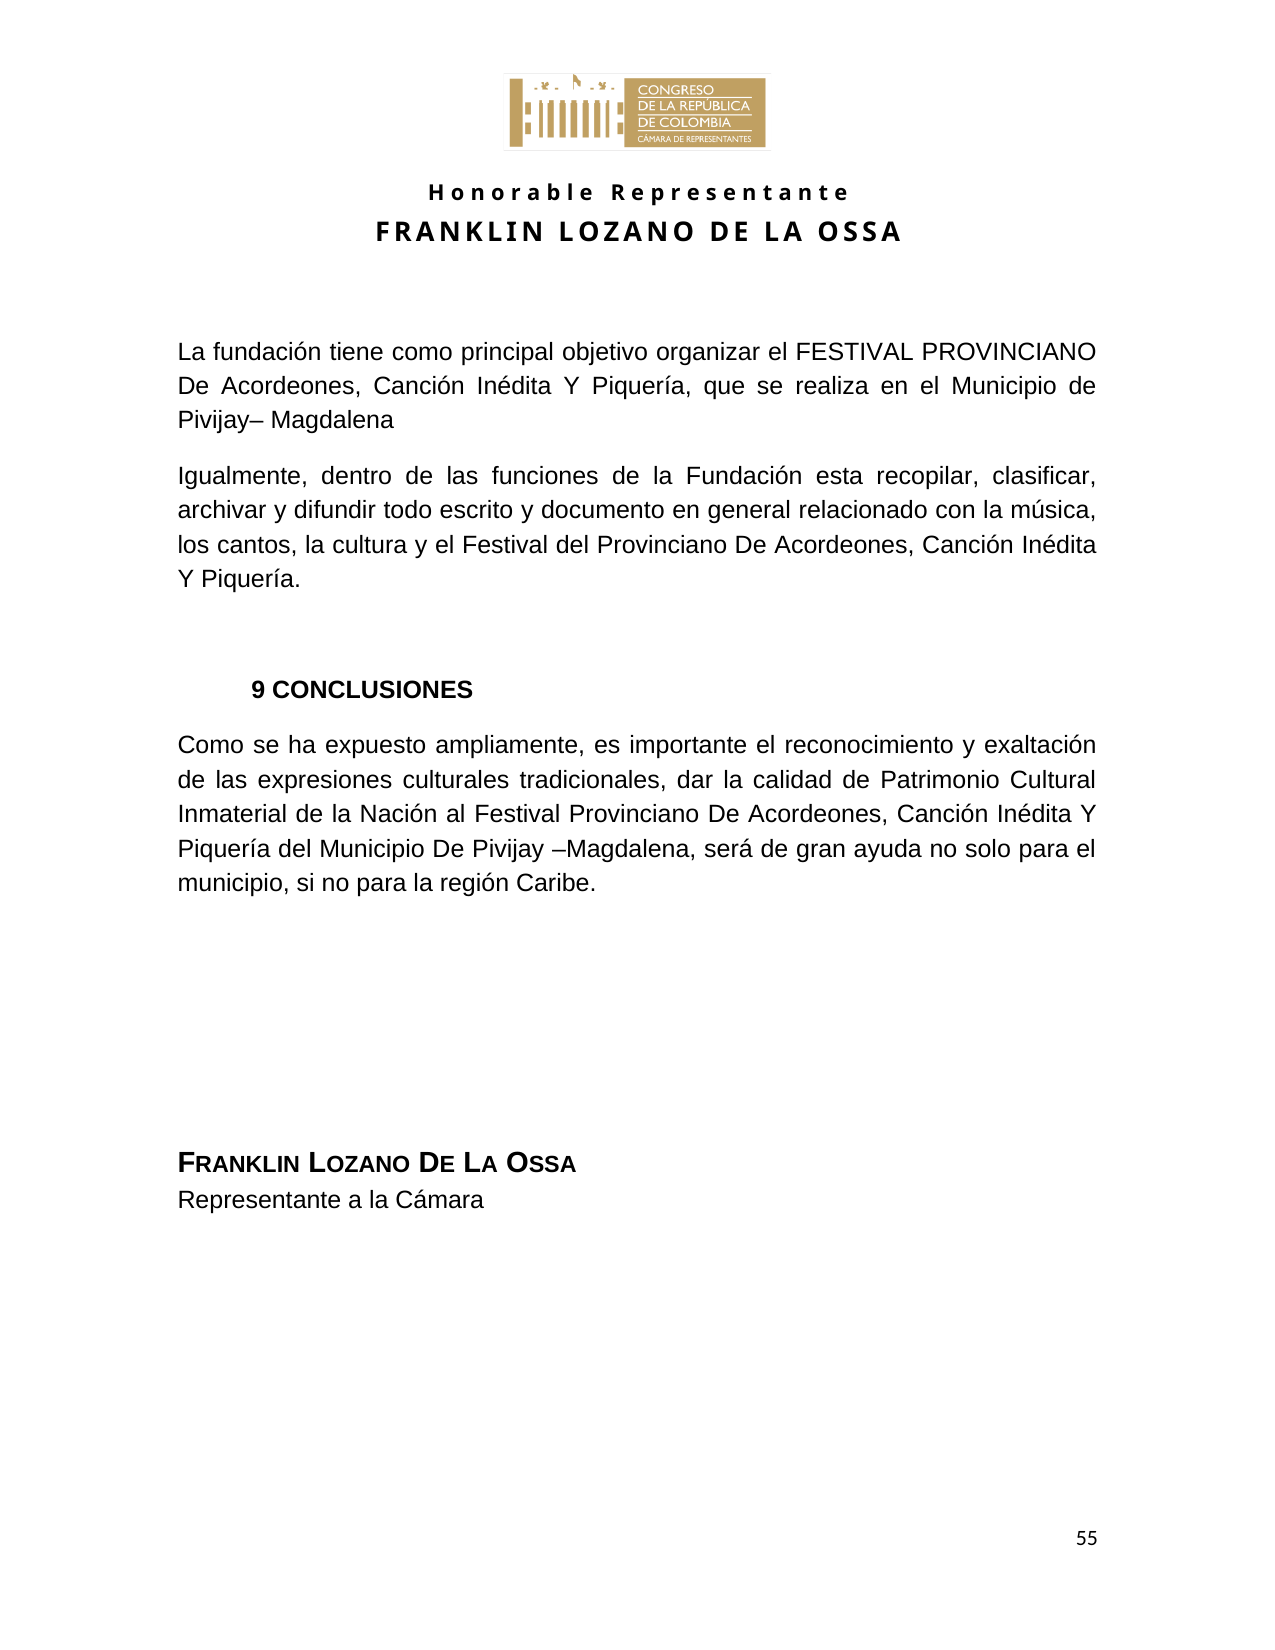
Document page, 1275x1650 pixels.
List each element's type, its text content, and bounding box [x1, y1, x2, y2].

text Como se ha expuesto ampliamente, es importante el reconocimiento y exaltación de las expresiones culturales tradicionales, dar la calidad de Patrimonio Cultural Inmaterial de la Nación al Festival Provinciano De Acordeones, Canción Inédita Y Piquería del Municipio De Pivijay –Magdalena, será de gran ayuda no solo para el municipio, si no para la región Caribe. [177, 730, 1098, 897]
text La fundación tiene como principal objetivo organizar el FESTIVAL PROVINCIANO De Acordeones, Canción Inédita Y Piquería, que se realiza en el Municipio de Pivijay– Magdalena [177, 336, 1098, 434]
text Igualmente, dentro de las funciones de la Fundación esta recopilar, clasificar, archivar y difundir todo escrito y documento en general relacionado con la música, los cantos, la cultura y el Festival del Provinciano De Acordeones, Canción Inédita Y Piquería. [177, 461, 1098, 593]
picture [503, 73, 772, 151]
text Representante a la Cámara [177, 1185, 1098, 1213]
text Franklin Lozano De La Ossa [177, 1144, 1098, 1178]
text 9 CONCLUSIONES [177, 675, 1098, 703]
